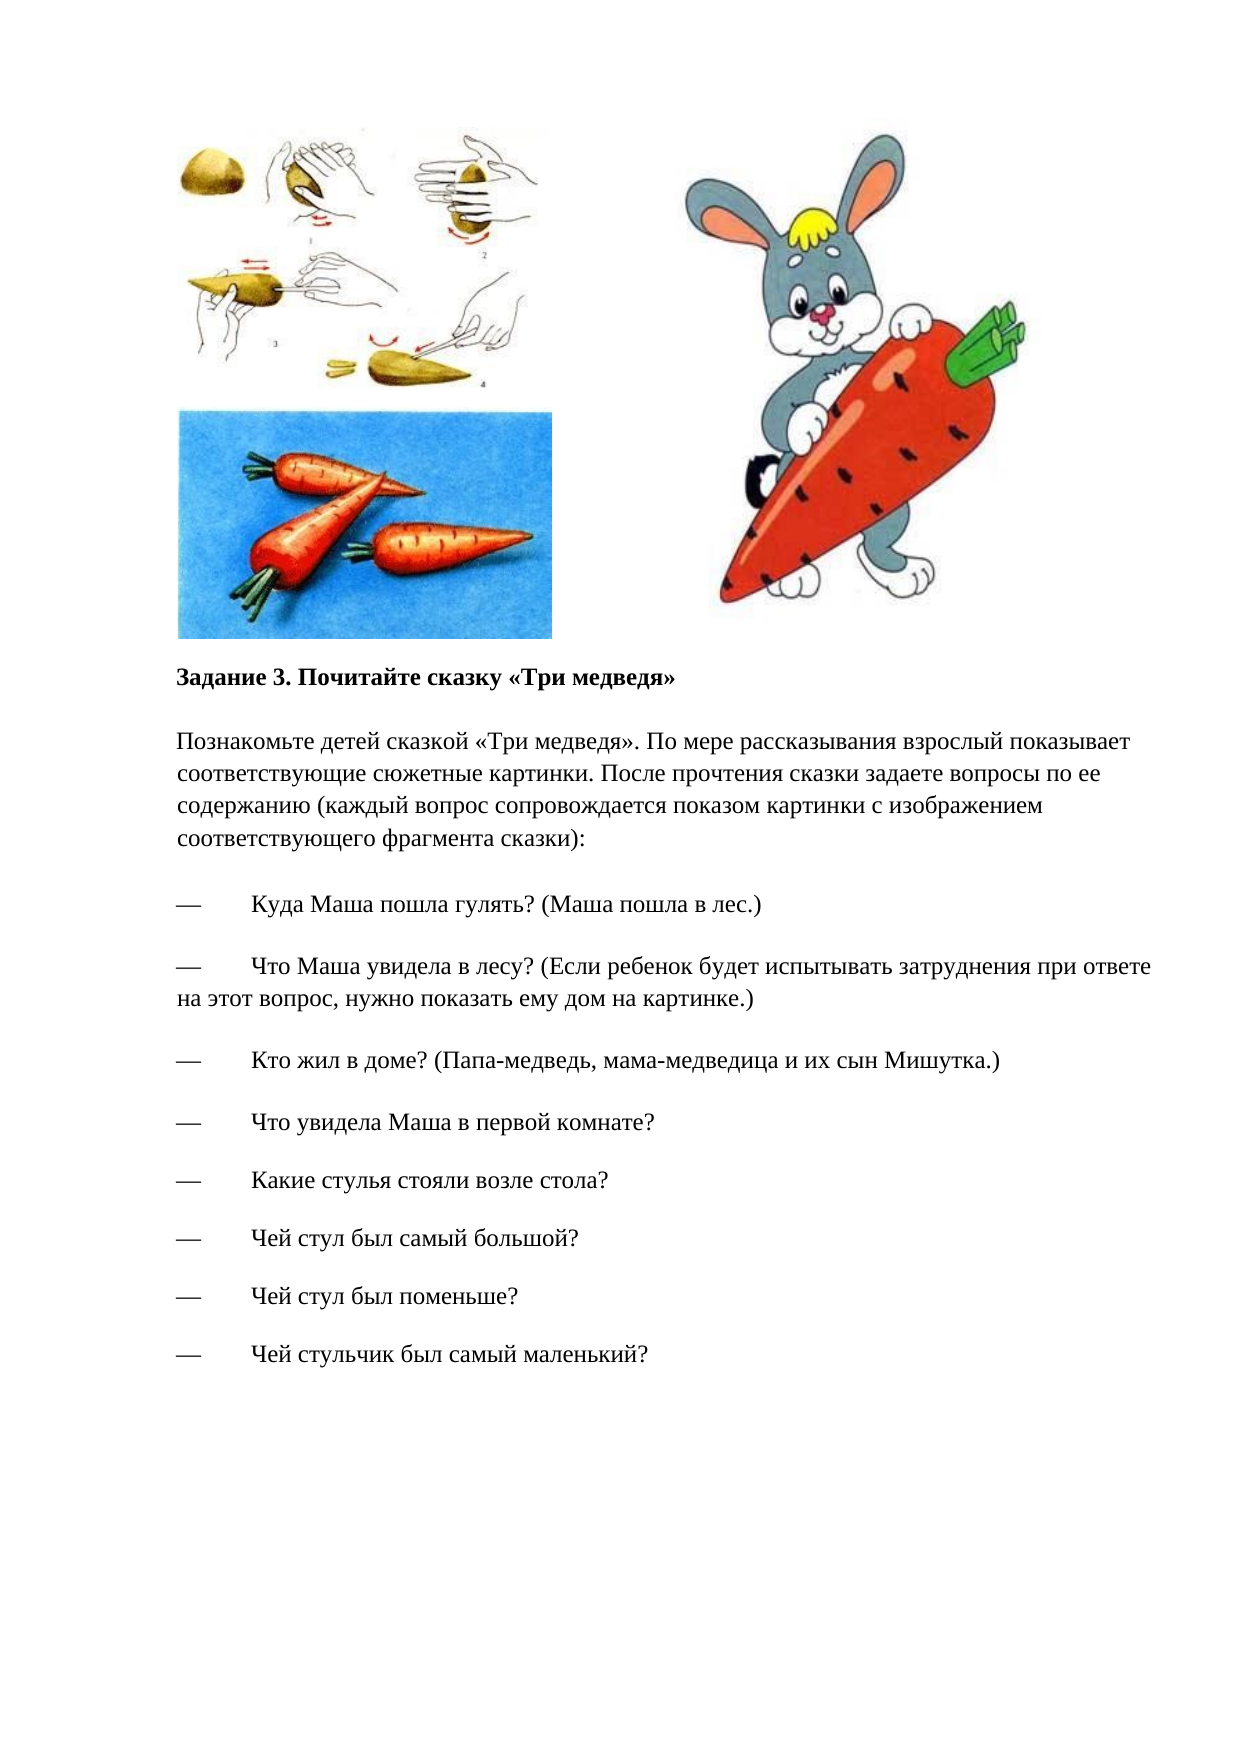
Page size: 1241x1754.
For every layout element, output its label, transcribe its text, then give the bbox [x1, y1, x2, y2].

text — Что Маша увидела в лесу? (Если ребенок будет испытывать затруднения при ответе на этот вопрос, нужно показать ему дом на картинке.) [176, 951, 1152, 1012]
text Познакомьте детей сказкой «Три медведя». По мере рассказывания взрослый показывает соответствующие сюжетные картинки. После прочтения сказки задаете вопросы по ее содержанию (каждый вопрос сопровождается показом картинки с изображением соответствующего фрагмента сказки): [176, 726, 1152, 851]
subtitle Задание 3. Почитайте сказку «Три медведя» [176, 662, 1152, 691]
text — Куда Маша пошла гулять? (Маша пошла в лес.) [176, 889, 1152, 917]
text — Чей стул был самый большой? [176, 1223, 1152, 1252]
text — Какие стулья стояли возле стола? [176, 1166, 1152, 1194]
text — Чей стульчик был самый маленький? [176, 1339, 803, 1368]
text — Что увидела Маша в первой комнате? [176, 1107, 1152, 1136]
text — Чей стул был поменьше? [176, 1281, 1152, 1310]
picture [665, 118, 1063, 639]
picture [177, 127, 553, 639]
text — Кто жил в доме? (Папа-медведь, мама-медведица и их сын Мишутка.) [176, 1045, 1152, 1074]
